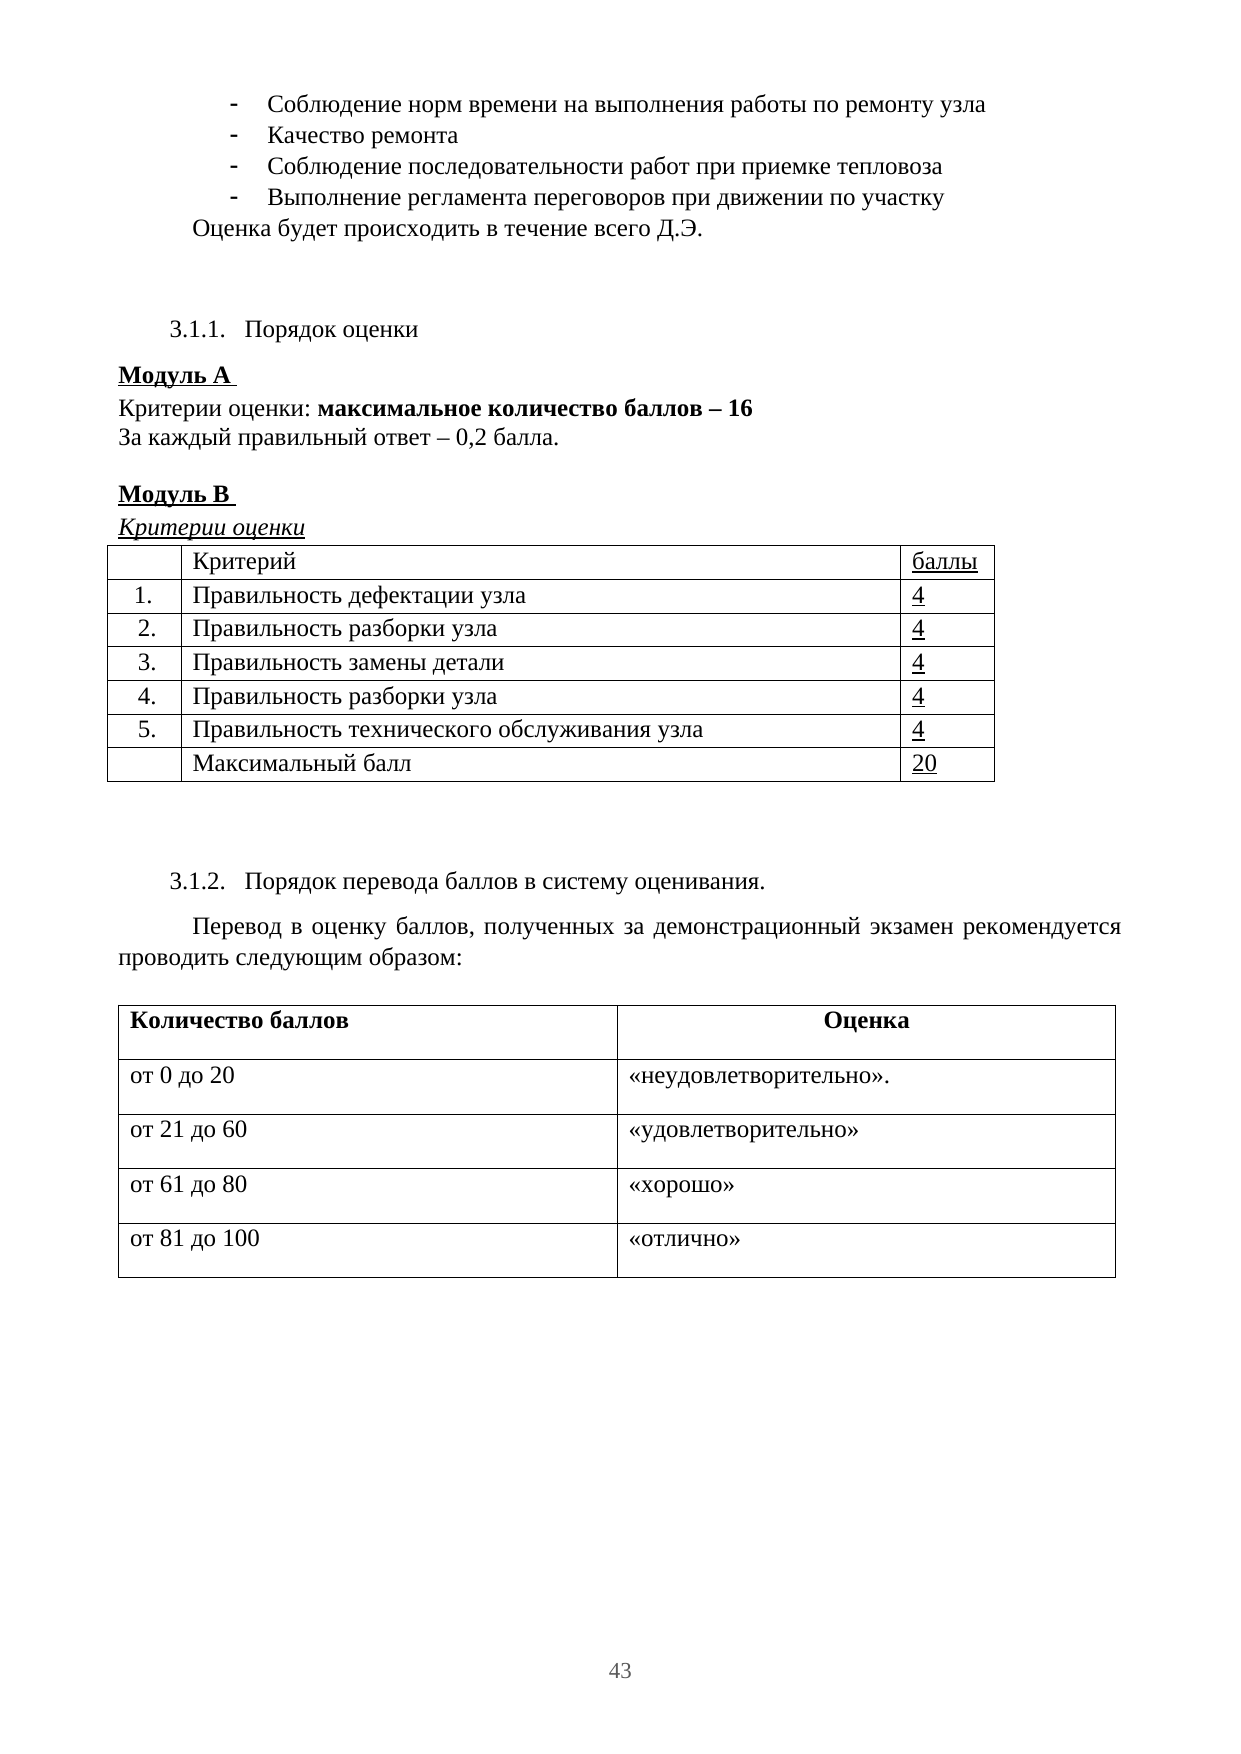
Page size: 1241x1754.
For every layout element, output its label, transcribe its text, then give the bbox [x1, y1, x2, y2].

list Качество ремонта [229, 120, 1122, 148]
list Порядок оценки [169, 314, 1122, 343]
text Перевод в оценку баллов, полученных за демонстрационный экзамен рекомендуется проводить следующим образом: [118, 911, 1122, 971]
text Критерии оценки [118, 512, 1122, 541]
table_cell от 81 до 100 [119, 1224, 617, 1277]
text Модуль А [118, 360, 1122, 389]
table_cell [108, 681, 181, 713]
table_cell 4 [901, 614, 994, 646]
table_cell [108, 715, 181, 747]
table_cell от 61 до 80 [119, 1169, 617, 1222]
table_cell от 0 до 20 [119, 1060, 617, 1113]
table_header Количество баллов [119, 1006, 617, 1059]
table_header баллы [901, 546, 994, 579]
table_cell «удовлетворительно» [618, 1115, 1115, 1168]
table_header [108, 546, 181, 579]
text Оценка будет происходить в течение всего Д.Э. [118, 213, 1122, 242]
text Модуль В [118, 479, 1122, 508]
table_cell 4 [901, 715, 994, 747]
table_header Критерий [182, 546, 900, 579]
table_cell [108, 748, 181, 781]
table_cell 4 [901, 681, 994, 713]
list Соблюдение норм времени на выполнения работы по ремонту узла [229, 89, 1122, 117]
table_cell [108, 614, 181, 646]
table_cell Правильность замены детали [182, 647, 900, 680]
table_cell Максимальный балл [182, 748, 900, 781]
table_cell 20 [901, 748, 994, 781]
text Критерии оценки: максимальное количество баллов – 16 [118, 393, 1122, 422]
table_cell «неудовлетворительно». [618, 1060, 1115, 1113]
table_cell «хорошо» [618, 1169, 1115, 1222]
table_cell Правильность разборки узла [182, 614, 900, 646]
table_cell Правильность дефектации узла [182, 580, 900, 612]
table_cell [108, 647, 181, 680]
table_cell Правильность технического обслуживания узла [182, 715, 900, 747]
table_cell Правильность разборки узла [182, 681, 900, 713]
list Выполнение регламента переговоров при движении по участку [229, 182, 1122, 211]
table_header Оценка [618, 1006, 1115, 1059]
text За каждый правильный ответ – 0,2 балла. [118, 422, 1122, 450]
list Порядок перевода баллов в систему оценивания. [169, 866, 1122, 894]
table_cell 4 [901, 647, 994, 680]
table_cell «отлично» [618, 1224, 1115, 1277]
table_cell 4 [901, 580, 994, 612]
table_cell [108, 580, 181, 612]
table_cell от 21 до 60 [119, 1115, 617, 1168]
list Соблюдение последовательности работ при приемке тепловоза [229, 151, 1122, 179]
